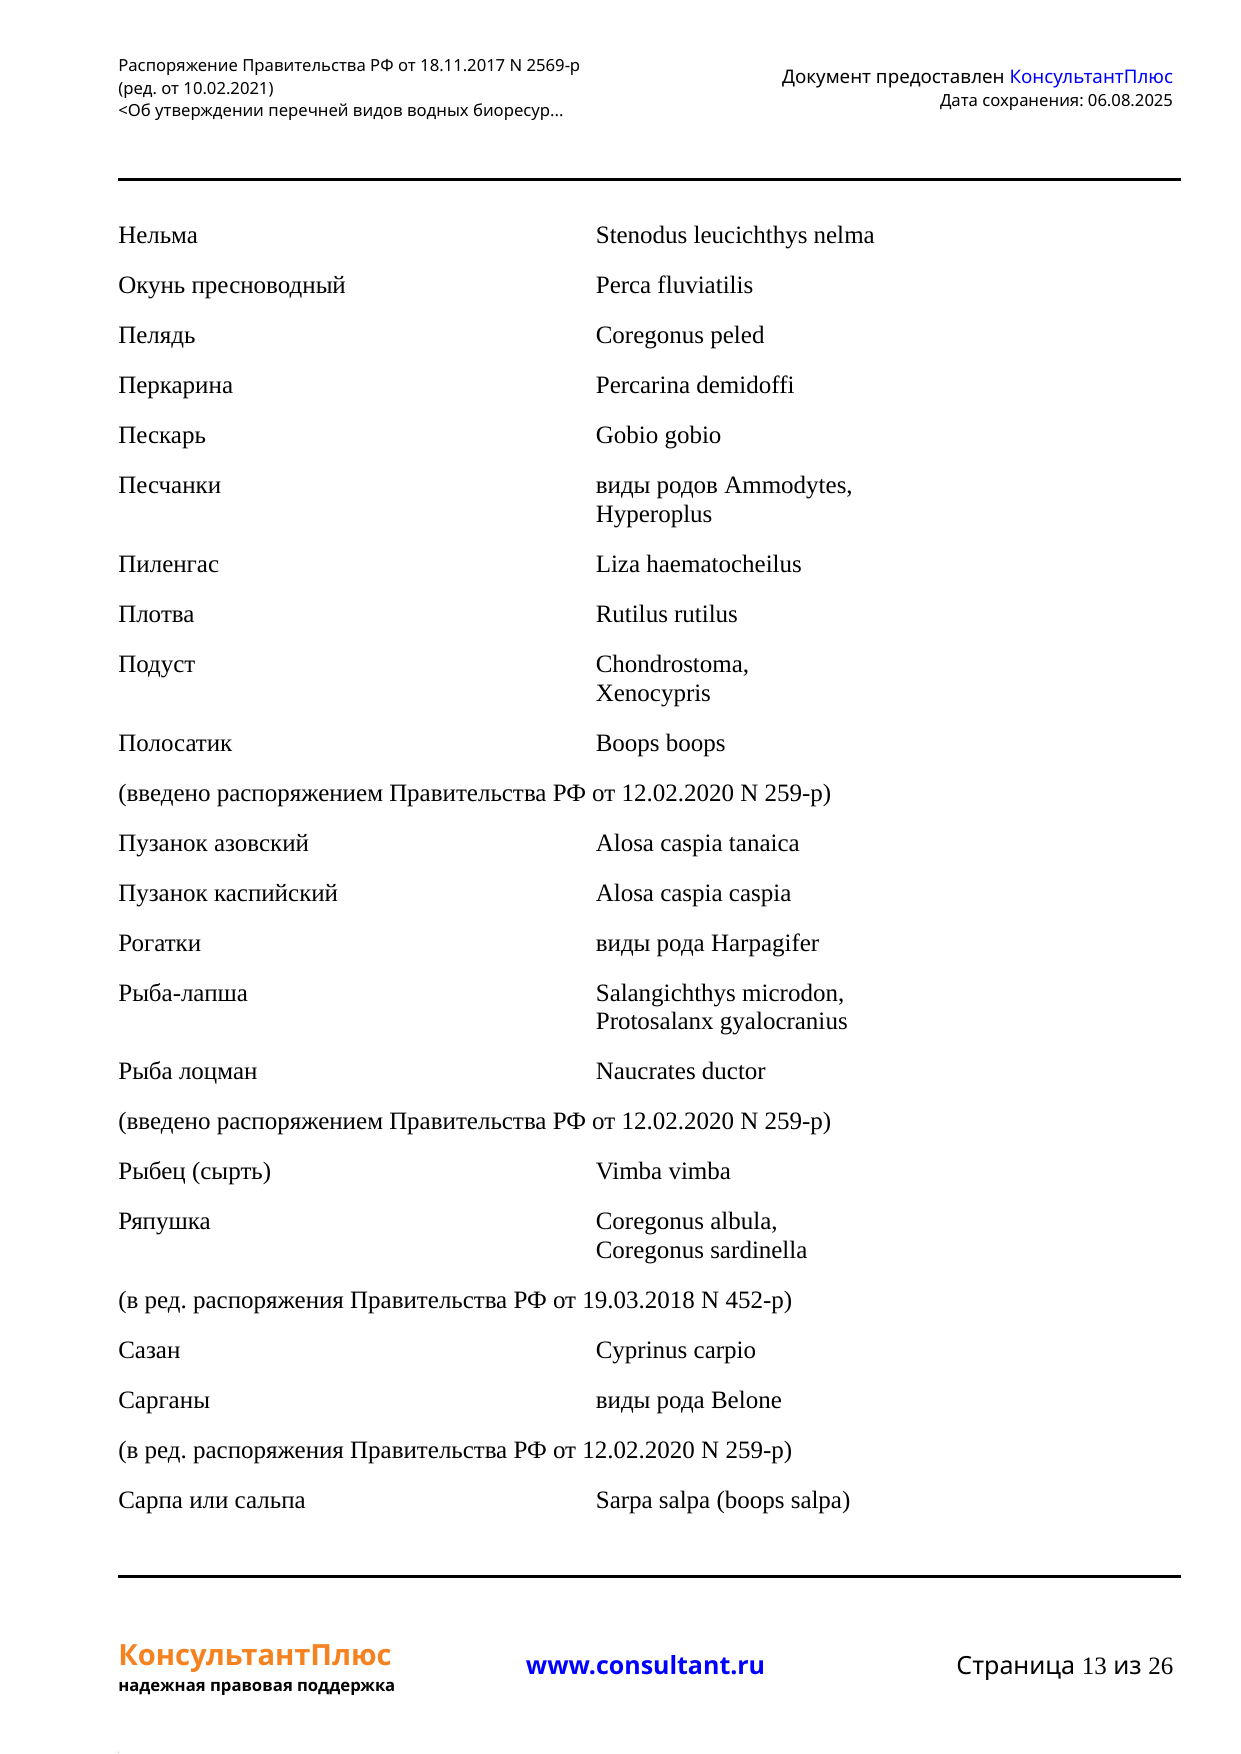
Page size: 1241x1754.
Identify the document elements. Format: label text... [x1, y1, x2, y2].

table_cell Сарпа или сальпа [112, 1475, 589, 1524]
table_cell Пиленгас [112, 538, 589, 588]
table_cell (в ред. распоряжения Правительства РФ от 19.03.2018 N 452-р) [112, 1275, 1056, 1324]
table_cell Percarina demidoffi [589, 360, 1056, 409]
table_cell Окунь пресноводный [112, 260, 589, 309]
table_cell Плотва [112, 588, 589, 638]
table_cell Рыба-лапша [112, 967, 589, 1046]
table_cell (в ред. распоряжения Правительства РФ от 12.02.2020 N 259-р) [112, 1425, 1056, 1474]
table_cell Перкарина [112, 360, 589, 409]
table_cell Sarpa salpa (boops salpa) [589, 1475, 1056, 1524]
table_cell Coregonus peled [589, 310, 1056, 359]
table_cell Сарганы [112, 1375, 589, 1424]
table_cell Alosa caspia tanaica [589, 817, 1056, 867]
table_cell Naucrates ductor [589, 1046, 1056, 1096]
table_cell виды рода Belone [589, 1375, 1056, 1424]
table_cell виды родов Ammodytes, Hyperoplus [589, 460, 1056, 538]
table_cell Rutilus rutilus [589, 588, 1056, 638]
table_cell (введено распоряжением Правительства РФ от 12.02.2020 N 259-р) [112, 767, 1056, 817]
table_cell Boops boops [589, 717, 1056, 767]
table_cell Coregonus albula, Coregonus sardinella [589, 1196, 1056, 1274]
table_cell Chondrostoma, Xenocypris [589, 638, 1056, 717]
table_cell Рыба лоцман [112, 1046, 589, 1096]
table_cell Gobio gobio [589, 410, 1056, 459]
table_cell Salangichthys microdon, Protosalanx gyalocranius [589, 967, 1056, 1046]
table_cell Рыбец (сырть) [112, 1146, 589, 1196]
table_cell Рогатки [112, 917, 589, 967]
table_cell Подуст [112, 638, 589, 717]
table_cell Пузанок азовский [112, 817, 589, 867]
table_cell Perca fluviatilis [589, 260, 1056, 309]
table_cell Песчанки [112, 460, 589, 538]
table_cell (введено распоряжением Правительства РФ от 12.02.2020 N 259-р) [112, 1096, 1056, 1146]
table_cell Полосатик [112, 717, 589, 767]
table_cell Liza haematocheilus [589, 538, 1056, 588]
table_cell Ряпушка [112, 1196, 589, 1274]
table_cell виды рода Harpagifer [589, 917, 1056, 967]
table_cell Сазан [112, 1325, 589, 1374]
table_cell Vimba vimba [589, 1146, 1056, 1196]
table_cell Нельма [112, 210, 589, 259]
table_cell Пескарь [112, 410, 589, 459]
table_cell Stenodus leucichthys nelma [589, 210, 1056, 259]
table_cell Пелядь [112, 310, 589, 359]
table_cell Cyprinus carpio [589, 1325, 1056, 1374]
table_cell Пузанок каспийский [112, 867, 589, 917]
table_cell Alosa caspia caspia [589, 867, 1056, 917]
